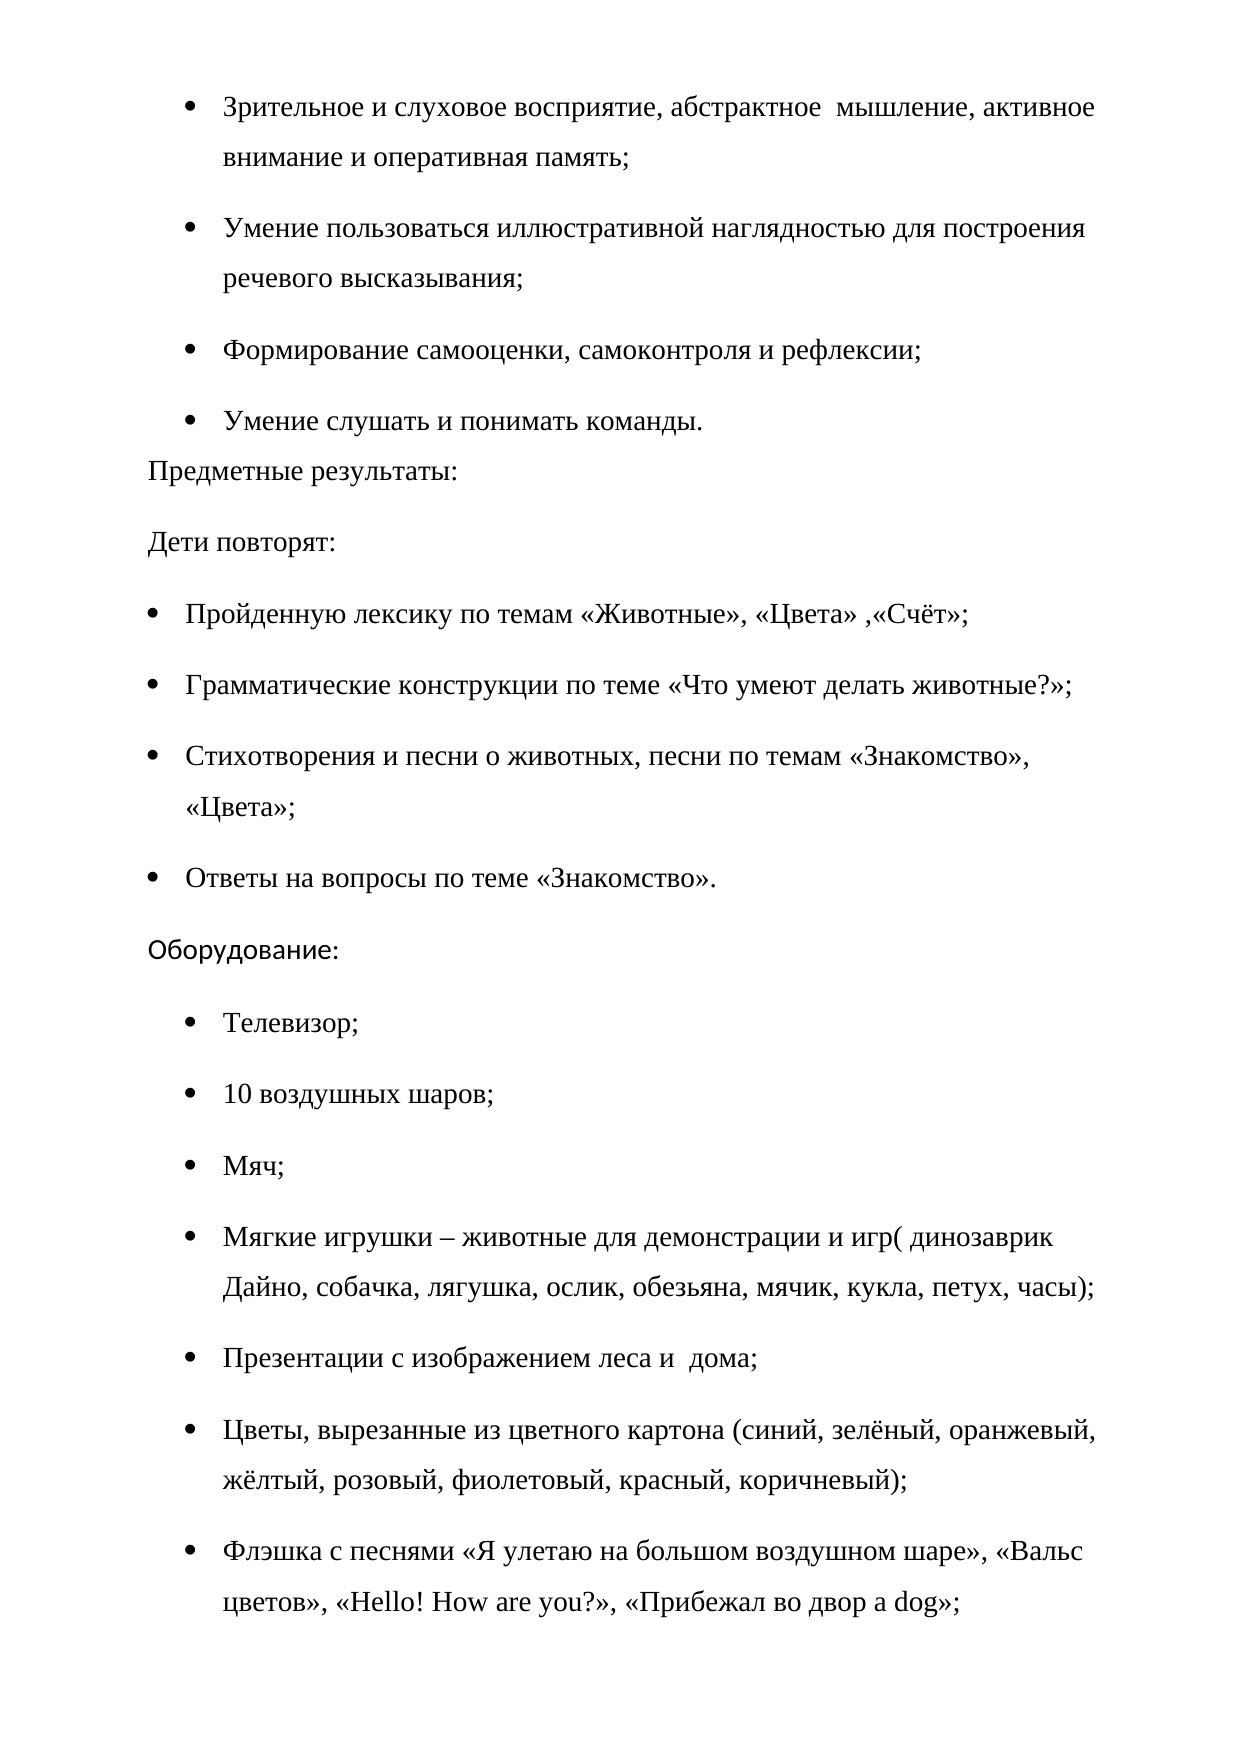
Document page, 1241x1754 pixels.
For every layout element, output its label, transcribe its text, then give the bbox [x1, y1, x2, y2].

text Предметные результаты: [148, 453, 1122, 487]
list Мягкие игрушки – животные для демонстрации и игр( динозаврик Дайно, собачка, лягушка, ослик, обезьяна, мячик, кукла, петух, часы); [185, 1219, 1122, 1303]
list Флэшка с песнями «Я улетаю на большом воздушном шаре», «Вальс цветов», «Hello! How are you?», «Прибежал во двор a dog»; [185, 1533, 1122, 1617]
list Пройденную лексику по темам «Животные», «Цвета» ,«Счёт»; [148, 596, 1122, 629]
list 10 воздушных шаров; [185, 1077, 1122, 1110]
list Ответы на вопросы по теме «Знакомство». [148, 860, 1122, 893]
list Стихотворения и песни о животных, песни по темам «Знакомство», «Цвета»; [148, 738, 1122, 822]
list Мяч; [185, 1148, 1122, 1181]
text Оборудование: [148, 931, 1122, 967]
list Умение слушать и понимать команды. [185, 403, 1122, 437]
list Цветы, вырезанные из цветного картона (синий, зелёный, оранжевый, жёлтый, розовый, фиолетовый, красный, коричневый); [185, 1412, 1122, 1496]
list Умение пользоваться иллюстративной наглядностью для построения речевого высказывания; [185, 210, 1122, 294]
list Формирование самооценки, самоконтроля и рефлексии; [185, 332, 1122, 365]
list Телевизор; [185, 1005, 1122, 1039]
list Грамматические конструкции по теме «Что умеют делать животные?»; [148, 667, 1122, 701]
text Дети повторят: [148, 524, 1122, 558]
list Зрительное и слуховое восприятие, абстрактное мышление, активное внимание и оперативная память; [185, 89, 1122, 173]
list Презентации с изображением леса и дома; [185, 1341, 1122, 1374]
